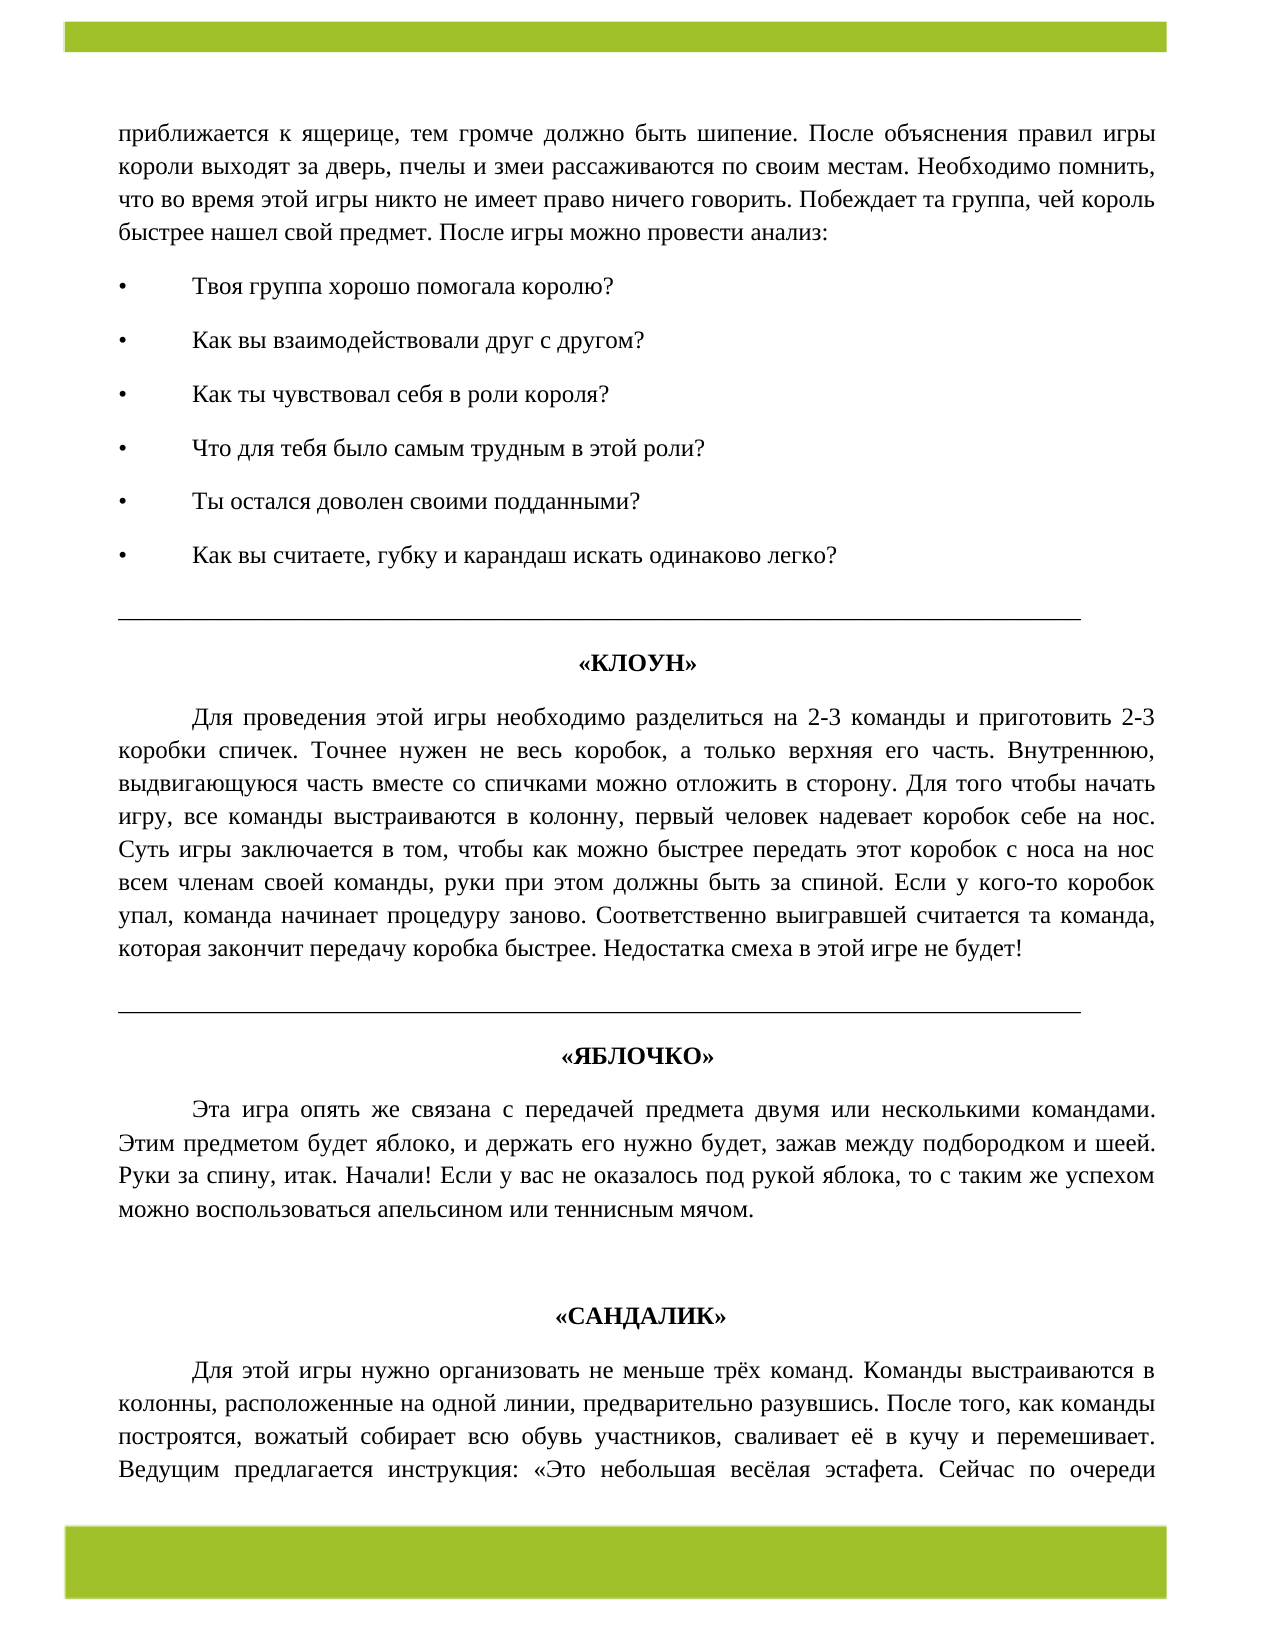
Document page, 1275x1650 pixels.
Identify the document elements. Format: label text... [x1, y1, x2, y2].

text • Как вы взаимодействовали друг с другом? [118, 325, 1157, 354]
text • Что для тебя было самым трудным в этой роли? [118, 433, 1157, 461]
text «КЛОУН» [118, 648, 1157, 677]
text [118, 118, 1157, 246]
text _____________________________________________________________________________ [118, 987, 1157, 1016]
text Эта игра опять же связана с передачей предмета двумя или несколькими командами. Этим предметом будет яблоко, и держать его нужно будет, зажав между подбородком и шеей. Руки за спину, итак. Начали! Если у вас не оказалось под рукой яблока, то с таким же успехом можно воспользоваться апельсином или теннисным мячом. [118, 1094, 1157, 1222]
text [118, 1355, 1157, 1483]
text • Как вы считаете, губку и карандаш искать одинаково легко? [118, 540, 1157, 569]
text • Как ты чувствовал себя в роли короля? [118, 379, 1157, 407]
text • Ты остался доволен своими подданными? [118, 486, 1157, 515]
text «САНДАЛИК» [118, 1301, 1157, 1330]
text «ЯБЛОЧКО» [118, 1041, 1157, 1069]
text • Твоя группа хорошо помогала королю? [118, 271, 1157, 300]
text _____________________________________________________________________________ [118, 594, 1157, 623]
text Для проведения этой игры необходимо разделиться на 2-3 команды и приготовить 2-3 коробки спичек. Точнее нужен не весь коробок, а только верхняя его часть. Внутреннюю, выдвигающуюся часть вместе со спичками можно отложить в сторону. Для того чтобы начать игру, все команды выстраиваются в колонну, первый человек надевает коробок себе на нос. Суть игры заключается в том, чтобы как можно быстрее передать этот коробок с носа на нос всем членам своей команды, руки при этом должны быть за спиной. Если у кого-то коробок упал, команда начинает процедуру заново. Соответственно выигравшей считается та команда, которая закончит передачу коробка быстрее. Недостатка смеха в этой игре не будет! [118, 702, 1157, 962]
